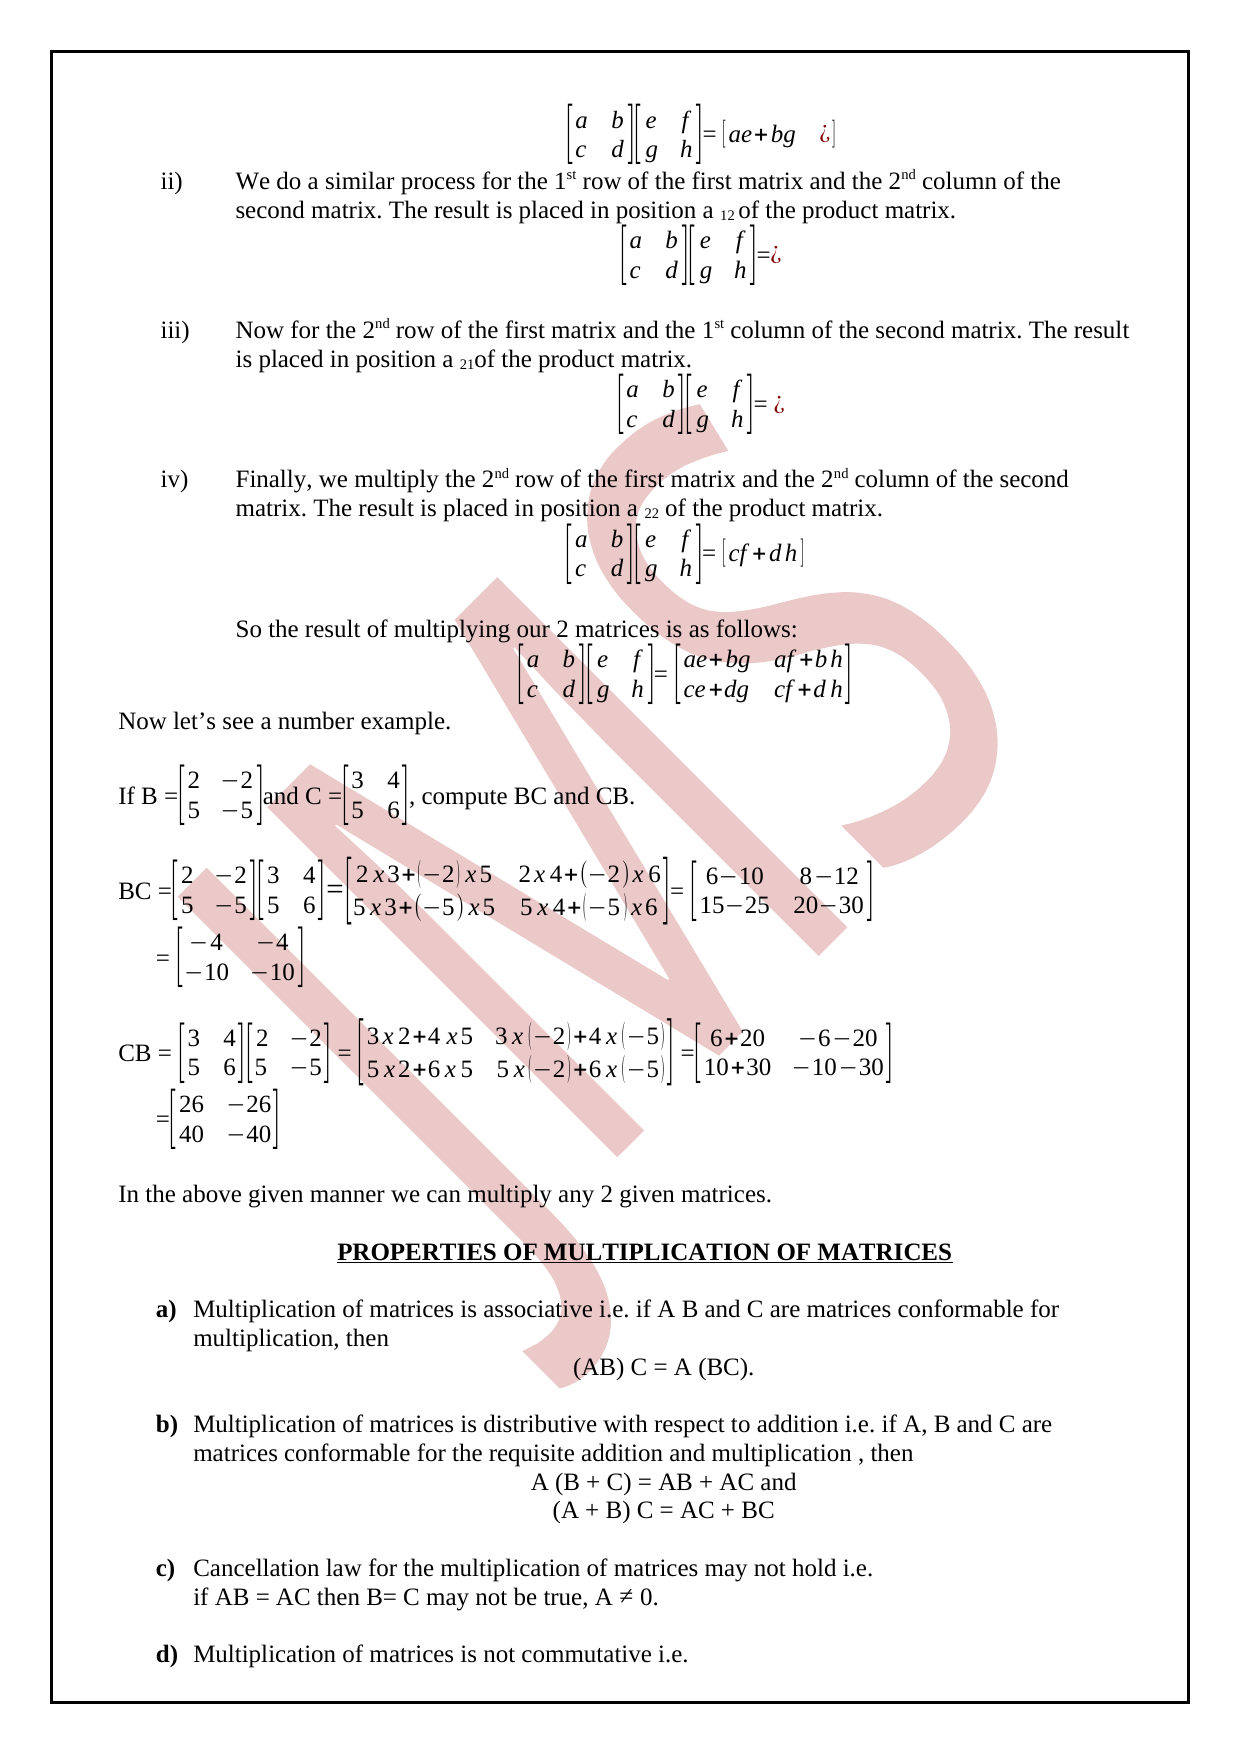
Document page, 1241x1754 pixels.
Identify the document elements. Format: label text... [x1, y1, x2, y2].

text BC == [118, 856, 1134, 926]
text = [118, 926, 1134, 989]
list Now for the 2nd row of the first matrix and the 1st column of the second matrix. The result is placed in position a 21of the product matrix. [160, 315, 1134, 373]
list (AB) C = A (BC). [193, 1352, 1134, 1380]
text PROPERTIES OF MULTIPLICATION OF MATRICES [156, 1237, 1134, 1265]
list (A + B) C = AC + BC [193, 1495, 1134, 1524]
list So the result of multiplying our 2 matrices is as follows: [235, 614, 1134, 643]
list Cancellation law for the multiplication of matrices may not hold i.e. [156, 1553, 1134, 1582]
text Now let’s see a number example. [118, 706, 1134, 735]
text = [268, 103, 1134, 166]
list if AB = AC then B= C may not be true, A 0. [193, 1582, 1134, 1610]
list = [235, 522, 1134, 585]
text If B =and C =, compute BC and CB. [118, 764, 1134, 827]
text CB = = = [118, 1018, 1134, 1087]
list Multiplication of matrices is not commutative i.e. [156, 1639, 1134, 1668]
list Multiplication of matrices is associative i.e. if A B and C are matrices conformable for multiplication, then [156, 1294, 1134, 1352]
text = [268, 373, 1134, 436]
text In the above given manner we can multiply any 2 given matrices. [118, 1179, 1134, 1208]
text = [268, 223, 1134, 287]
text = [118, 1087, 1134, 1150]
list We do a similar process for the 1st row of the first matrix and the 2nd column of the second matrix. The result is placed in position a 12 of the product matrix. [160, 166, 1134, 223]
list Finally, we multiply the 2nd row of the first matrix and the 2nd column of the second matrix. The result is placed in position a 22 of the product matrix. [160, 464, 1134, 522]
list = [235, 643, 1134, 706]
list Multiplication of matrices is distributive with respect to addition i.e. if A, B and C are matrices conformable for the requisite addition and multiplication , then [156, 1409, 1134, 1467]
list A (B + C) = AB + AC and [193, 1467, 1134, 1495]
